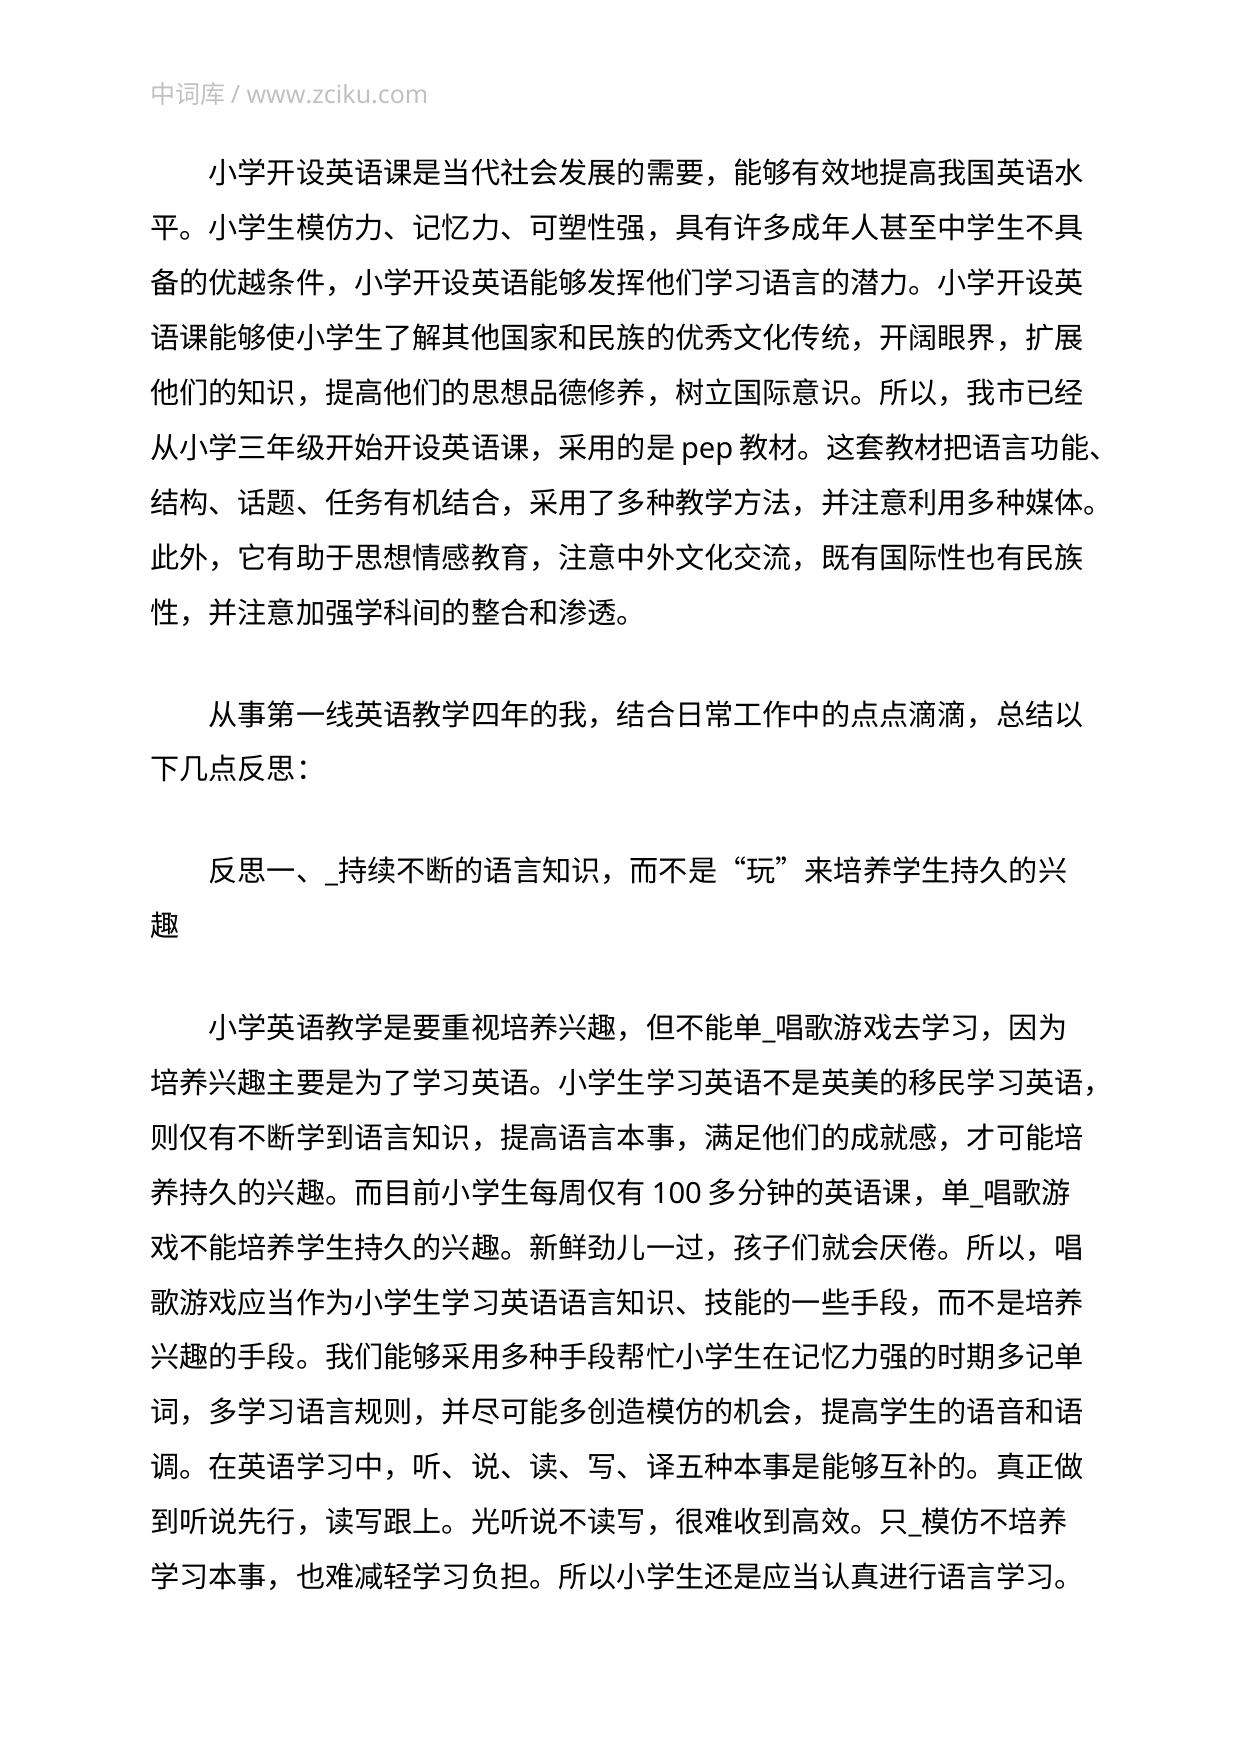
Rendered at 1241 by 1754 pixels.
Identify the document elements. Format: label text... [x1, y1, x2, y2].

text 反思一、_持续不断的语言知识，而不是“玩”来培养学生持久的兴趣 [150, 848, 1090, 945]
text 小学开设英语课是当代社会发展的需要，能够有效地提高我国英语水平。小学生模仿力、记忆力、可塑性强，具有许多成年人甚至中学生不具备的优越条件，小学开设英语能够发挥他们学习语言的潜力。小学开设英语课能够使小学生了解其他国家和民族的优秀文化传统，开阔眼界，扩展他们的知识，提高他们的思想品德修养，树立国际意识。所以，我市已经从小学三年级开始开设英语课，采用的是pep教材。这套教材把语言功能、结构、话题、任务有机结合，采用了多种教学方法，并注意利用多种媒体。此外，它有助于思想情感教育，注意中外文化交流，既有国际性也有民族性，并注意加强学科间的整合和渗透。 [150, 150, 1090, 632]
text 小学英语教学是要重视培养兴趣，但不能单_唱歌游戏去学习，因为培养兴趣主要是为了学习英语。小学生学习英语不是英美的移民学习英语，则仅有不断学到语言知识，提高语言本事，满足他们的成就感，才可能培养持久的兴趣。而目前小学生每周仅有100多分钟的英语课，单_唱歌游戏不能培养学生持久的兴趣。新鲜劲儿一过，孩子们就会厌倦。所以，唱歌游戏应当作为小学生学习英语语言知识、技能的一些手段，而不是培养兴趣的手段。我们能够采用多种手段帮忙小学生在记忆力强的时期多记单词，多学习语言规则，并尽可能多创造模仿的机会，提高学生的语音和语调。在英语学习中，听、说、读、写、译五种本事是能够互补的。真正做到听说先行，读写跟上。光听说不读写，很难收到高效。只_模仿不培养学习本事，也难减轻学习负担。所以小学生还是应当认真进行语言学习。 [150, 1004, 1090, 1596]
text 从事第一线英语教学四年的我，结合日常工作中的点点滴滴，总结以下几点反思： [150, 691, 1090, 788]
